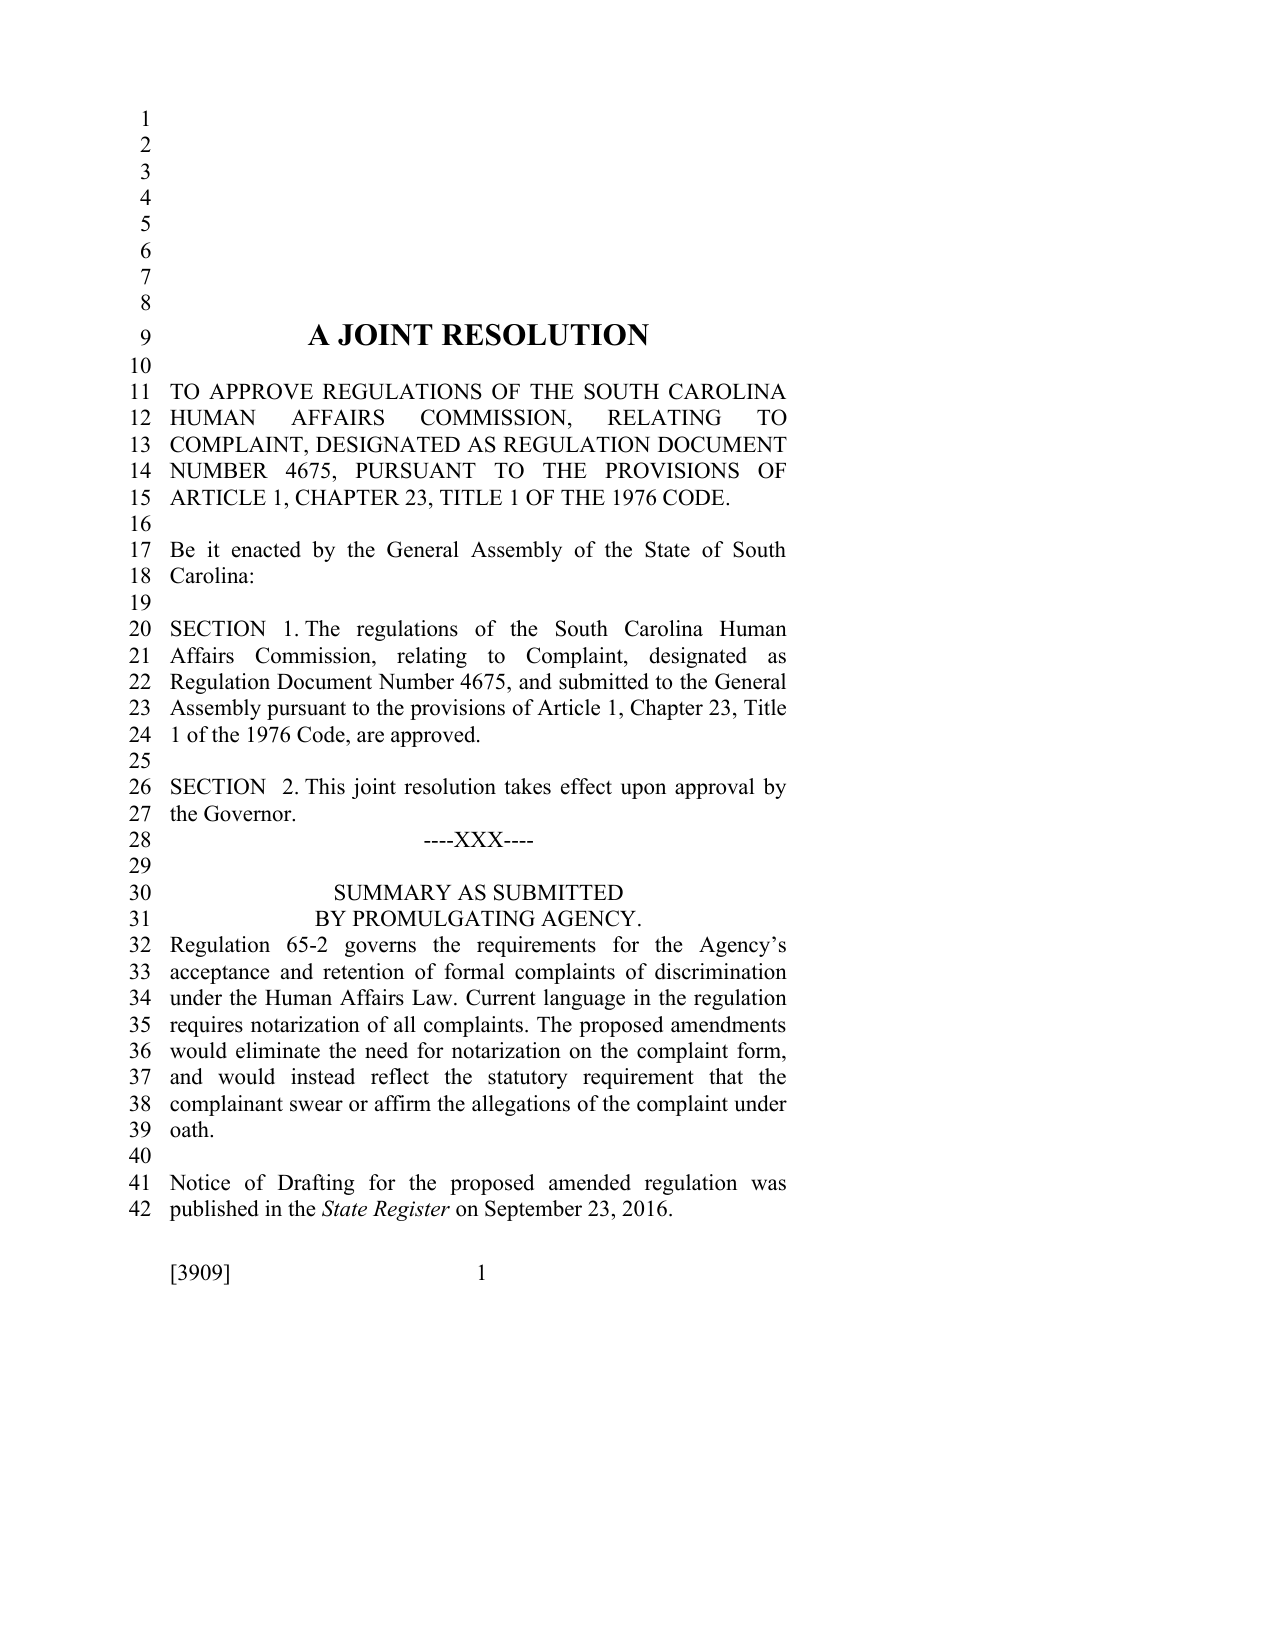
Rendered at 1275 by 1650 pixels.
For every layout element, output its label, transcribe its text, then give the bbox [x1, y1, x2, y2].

text Be it enacted by the General Assembly of the State of South Carolina: [169, 536, 787, 589]
text ----XXX---- [169, 826, 787, 852]
text Notice of Drafting for the proposed amended regulation was published in the State Register on September 23, 2016. [169, 1169, 787, 1221]
text BY PROMULGATING AGENCY. [169, 905, 787, 932]
text TO APPROVE REGULATIONS OF THE SOUTH CAROLINA HUMAN AFFAIRS COMMISSION, RELATING TO COMPLAINT, DESIGNATED AS REGULATION DOCUMENT NUMBER 4675, PURSUANT TO THE PROVISIONS OF ARTICLE 1, CHAPTER 23, TITLE 1 OF THE 1976 CODE. [169, 378, 787, 510]
text Regulation 65-2 governs the requirements for the Agency’s acceptance and retention of formal complaints of discrimination under the Human Affairs Law. Current language in the regulation requires notarization of all complaints. The proposed amendments would eliminate the need for notarization on the complaint form, and would instead reflect the statutory requirement that the complainant swear or affirm the allegations of the complaint under oath. [169, 932, 787, 1142]
text SECTION 1. The regulations of the South Carolina Human Affairs Commission, relating to Complaint, designated as Regulation Document Number 4675, and submitted to the General Assembly pursuant to the provisions of Article 1, Chapter 23, Title 1 of the 1976 Code, are approved. [169, 615, 787, 747]
text A JOINT RESOLUTION [169, 316, 787, 352]
text SECTION 2. This joint resolution takes effect upon approval by the Governor. [169, 773, 787, 826]
text SUMMARY AS SUBMITTED [169, 879, 787, 905]
